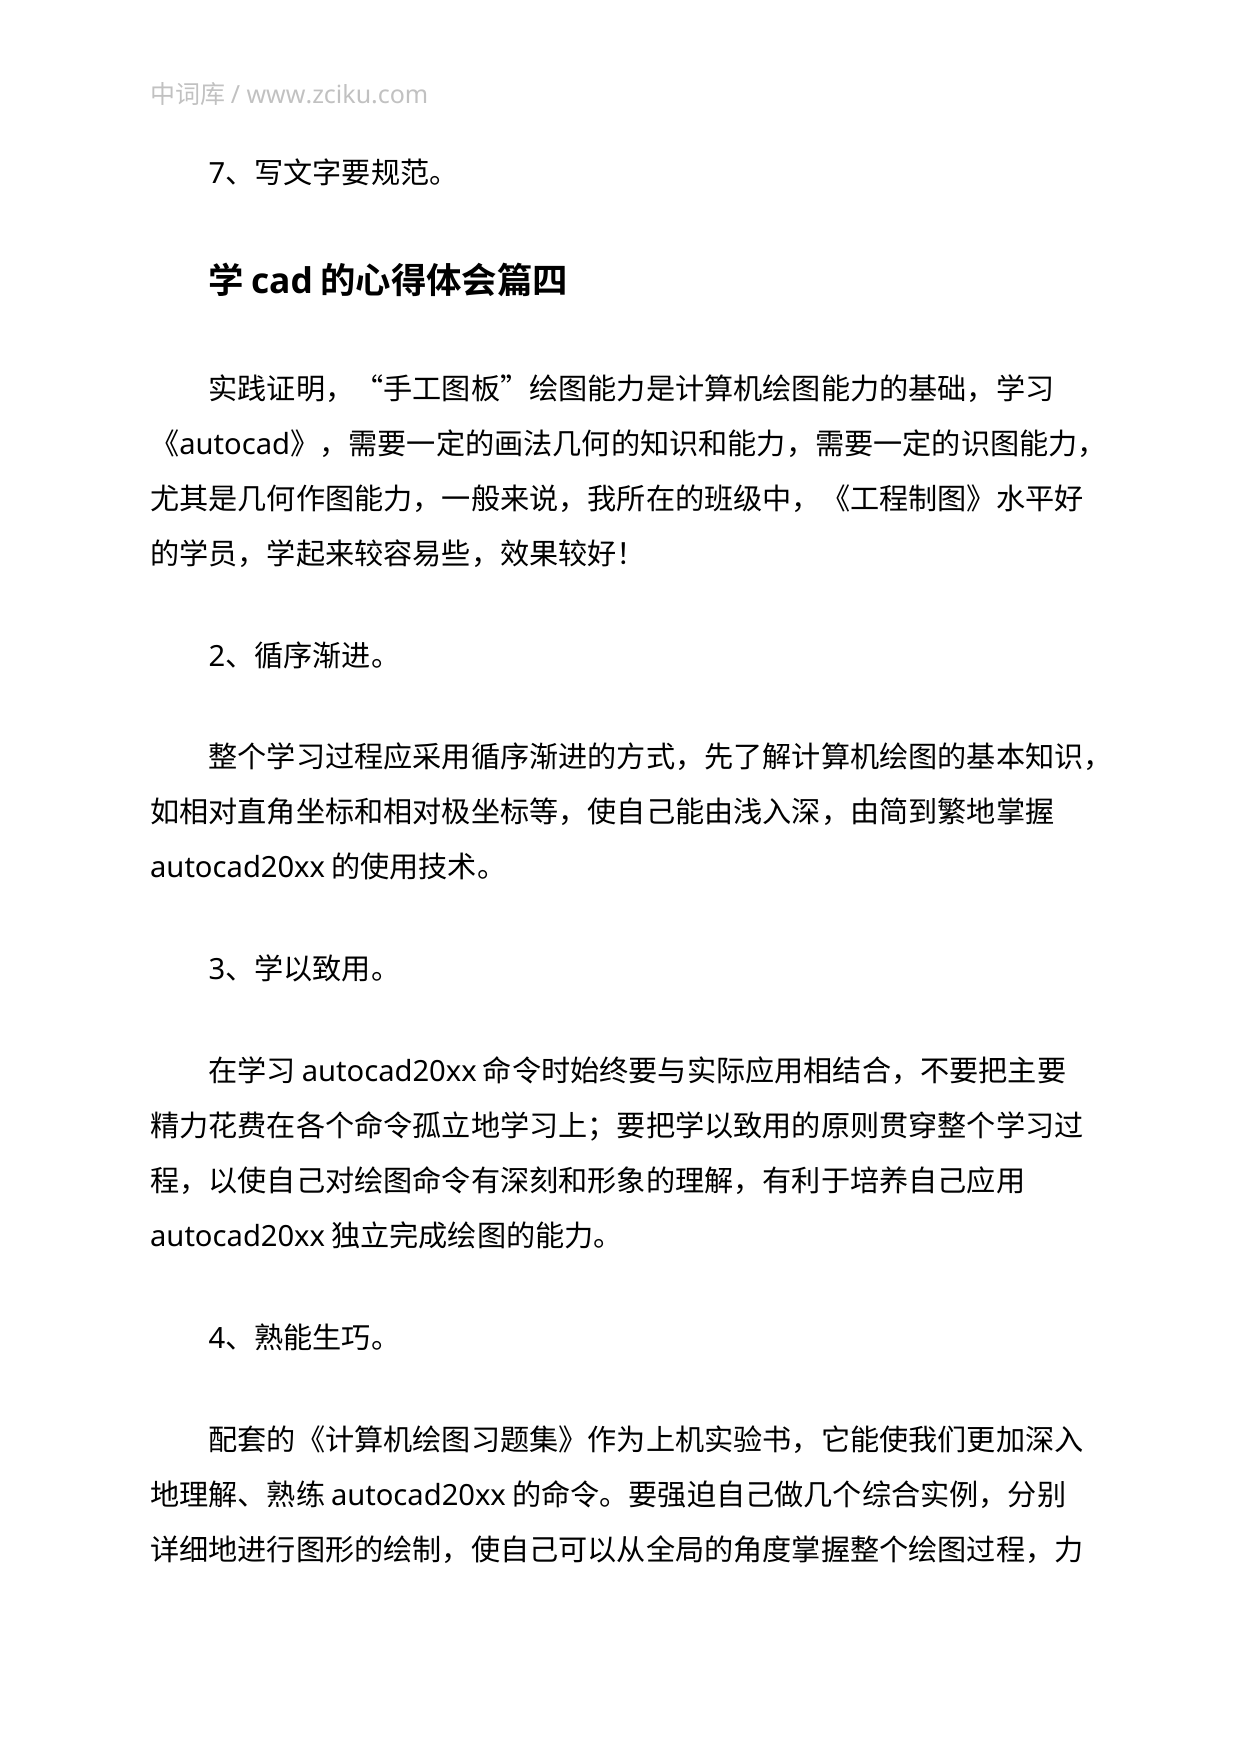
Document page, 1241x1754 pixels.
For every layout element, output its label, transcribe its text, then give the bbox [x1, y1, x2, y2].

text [150, 1417, 1090, 1569]
text 学cad的心得体会篇四 [150, 252, 1090, 303]
text 实践证明，“手工图板”绘图能力是计算机绘图能力的基础，学习《autocad》，需要一定的画法几何的知识和能力，需要一定的识图能力，尤其是几何作图能力，一般来说，我所在的班级中，《工程制图》水平好的学员，学起来较容易些，效果较好！ [150, 366, 1090, 573]
text 7、写文字要规范。 [150, 150, 1090, 192]
text 3、学以致用。 [150, 946, 1090, 988]
text 整个学习过程应采用循序渐进的方式，先了解计算机绘图的基本知识，如相对直角坐标和相对极坐标等，使自己能由浅入深，由简到繁地掌握autocad20xx的使用技术。 [150, 734, 1090, 886]
text 2、循序渐进。 [150, 632, 1090, 674]
text 在学习autocad20xx命令时始终要与实际应用相结合，不要把主要精力花费在各个命令孤立地学习上；要把学以致用的原则贯穿整个学习过程，以使自己对绘图命令有深刻和形象的理解，有利于培养自己应用autocad20xx独立完成绘图的能力。 [150, 1048, 1090, 1255]
text 4、熟能生巧。 [150, 1314, 1090, 1357]
